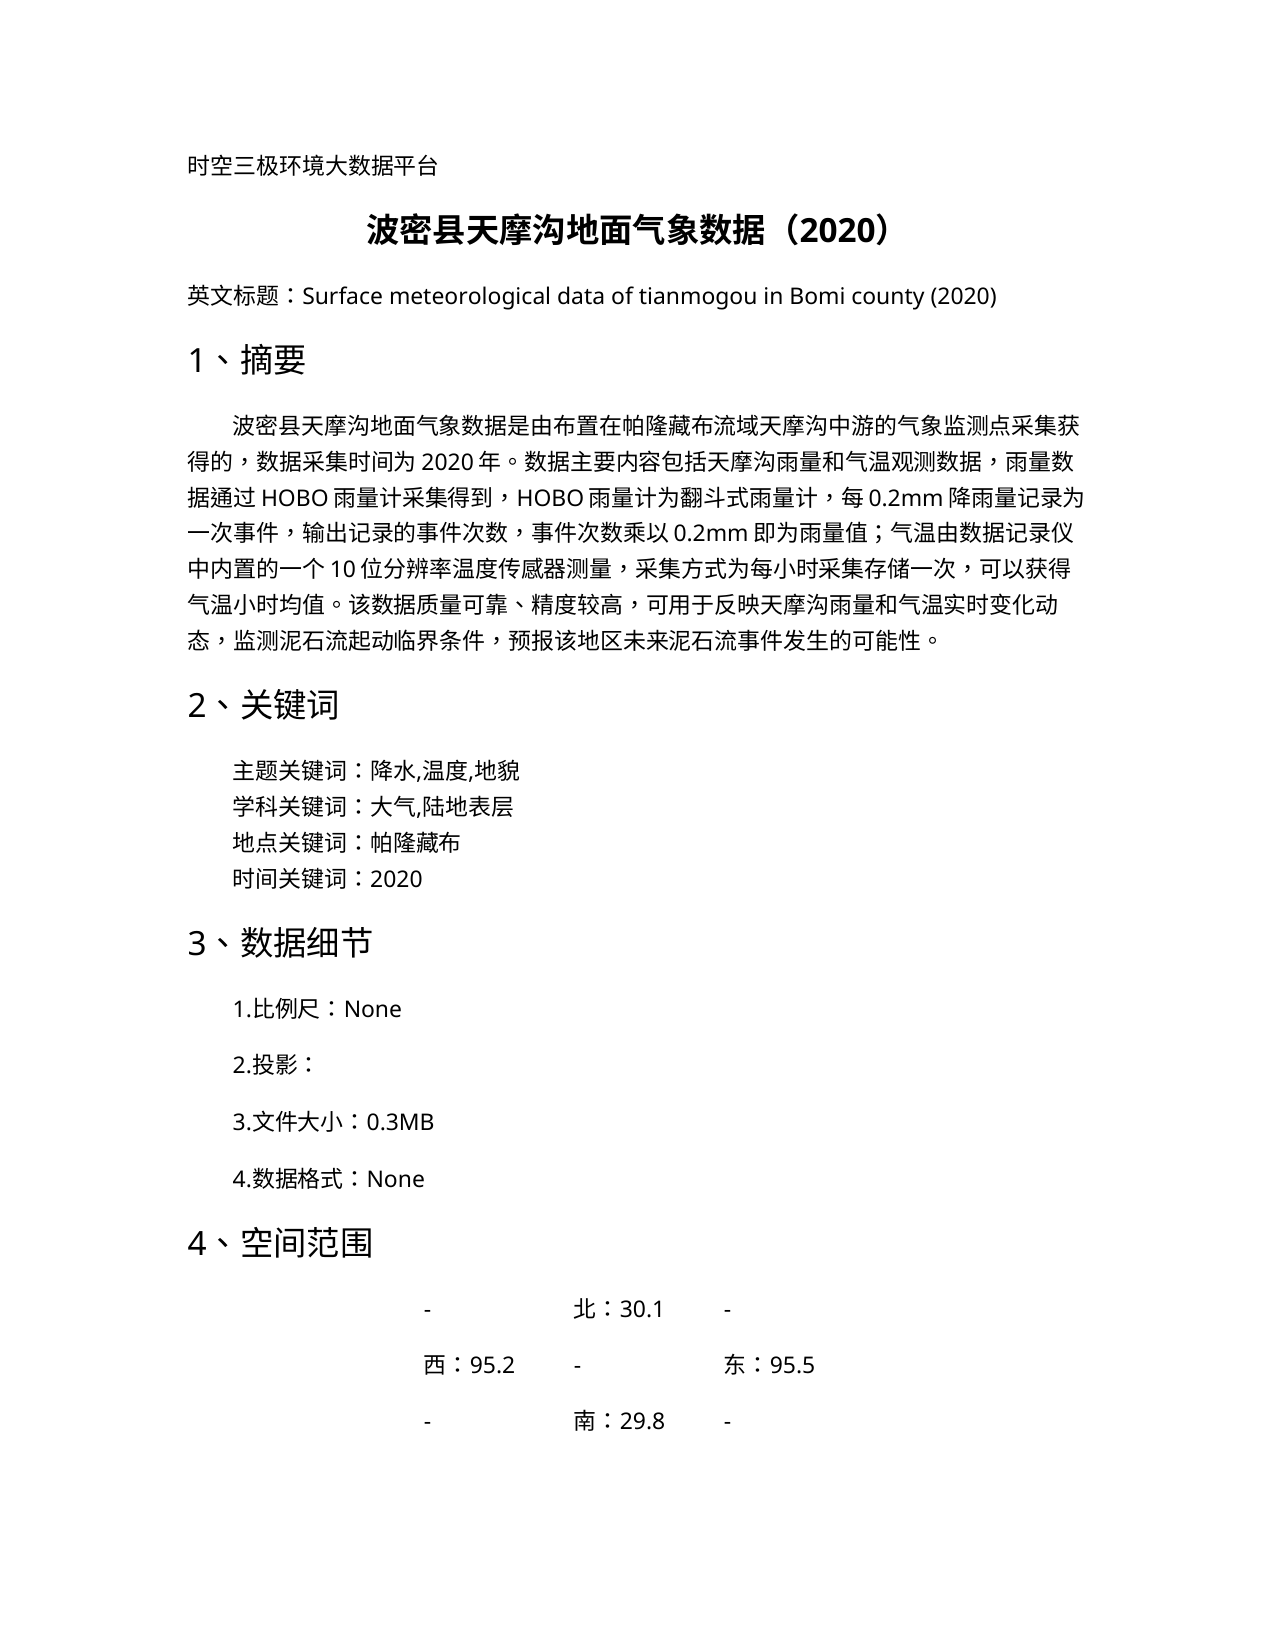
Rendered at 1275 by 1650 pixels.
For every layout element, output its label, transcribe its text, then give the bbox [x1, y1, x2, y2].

table_cell 东：95.5 [713, 1349, 862, 1404]
text 3、数据细节 [187, 919, 1087, 965]
text 波密县天摩沟地面气象数据是由布置在帕隆藏布流域天摩沟中游的气象监测点采集获得的，数据采集时间为2020年。数据主要内容包括天摩沟雨量和气温观测数据，雨量数据通过HOBO雨量计采集得到，HOBO雨量计为翻斗式雨量计，每0.2mm降雨量记录为一次事件，输出记录的事件次数，事件次数乘以0.2mm即为雨量值；气温由数据记录仪中内置的一个10位分辨率温度传感器测量，采集方式为每小时采集存储一次，可以获得气温小时均值。该数据质量可靠、精度较高，可用于反映天摩沟雨量和气温实时变化动态，监测泥石流起动临界条件，预报该地区未来泥石流事件发生的可能性。 [187, 409, 1087, 656]
text 4.数据格式：None [232, 1163, 1087, 1194]
text 英文标题：Surface meteorological data of tianmogou in Bomi county (2020) [187, 280, 1087, 311]
table_cell - [713, 1405, 862, 1461]
text 1、摘要 [187, 337, 1087, 382]
text 2.投影： [232, 1049, 1087, 1081]
text 4、空间范围 [187, 1220, 1087, 1265]
text 时空三极环境大数据平台 [187, 150, 1087, 181]
table_header - [413, 1293, 562, 1349]
text 2、关键词 [187, 682, 1087, 727]
table_cell - [563, 1349, 712, 1404]
table_cell - [413, 1405, 562, 1461]
text 主题关键词：降水,温度,地貌 学科关键词：大气,陆地表层 地点关键词：帕隆藏布 时间关键词：2020 [232, 755, 1087, 894]
table_cell 南：29.8 [563, 1405, 712, 1461]
text 3.文件大小：0.3MB [232, 1106, 1087, 1137]
table_header 北：30.1 [563, 1293, 712, 1349]
text 1.比例尺：None [232, 993, 1087, 1024]
table_cell 西：95.2 [413, 1349, 562, 1404]
table_header - [713, 1293, 862, 1349]
text 波密县天摩沟地面气象数据（2020） [187, 207, 1087, 252]
